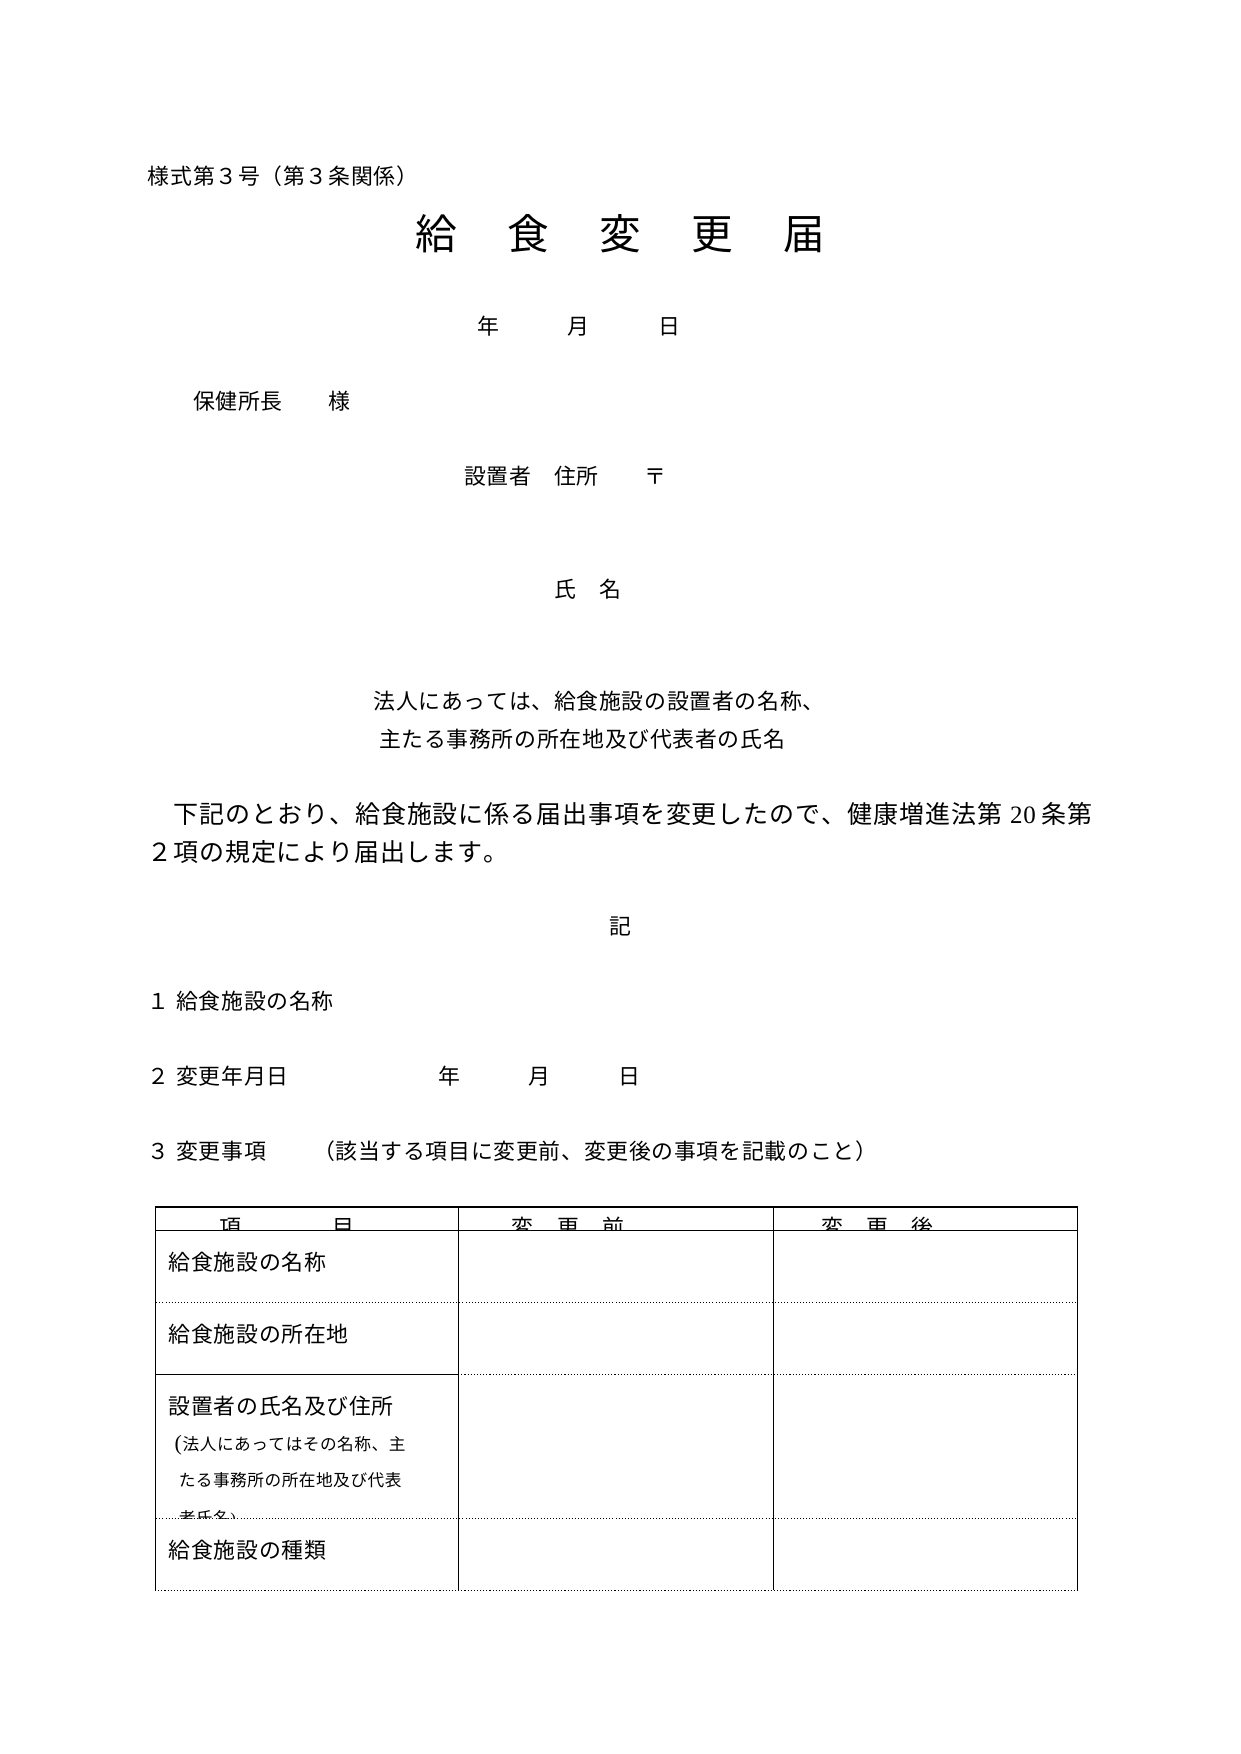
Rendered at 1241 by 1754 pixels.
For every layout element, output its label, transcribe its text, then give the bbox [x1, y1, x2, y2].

text ３ 変更事項 （該当する項目に変更前、変更後の事項を記載のこと） [148, 1131, 1092, 1169]
text 主たる事務所の所在地及び代表者の氏名 [148, 719, 1092, 756]
table_header 変 更 後 [774, 1208, 1077, 1230]
text ２ 変更年月日 年 月 日 [148, 1056, 1092, 1094]
table_cell [774, 1231, 1077, 1302]
text 様式第３号（第３条関係） [148, 156, 1092, 194]
table_cell 給食施設の名称 [156, 1231, 458, 1302]
text 設置者 住所 〒 [148, 456, 1092, 494]
table_cell [459, 1518, 773, 1590]
table_cell [774, 1374, 1077, 1518]
text 法人にあっては、給食施設の設置者の名称、 [148, 681, 1092, 719]
table_cell [459, 1374, 773, 1518]
text 年 月 日 [148, 306, 1092, 344]
table_cell [774, 1302, 1077, 1374]
table_cell [459, 1231, 773, 1302]
table_cell 設置者の氏名及び住所 (法人にあってはその名称、主 たる事務所の所在地及び代表 者氏名) [156, 1375, 458, 1518]
table_cell 給食施設の種類 [156, 1518, 458, 1590]
text 下記のとおり、給食施設に係る届出事項を変更したので、健康増進法第20条第２項の規定により届出します。 [148, 794, 1092, 869]
text １ 給食施設の名称 [148, 981, 1092, 1019]
text 保健所長 様 [148, 381, 1092, 419]
text 氏 名 [148, 569, 1092, 606]
table_header 項 目 [156, 1208, 458, 1230]
table_header 変 更 前 [459, 1208, 773, 1230]
text 記 [148, 906, 1092, 944]
table_cell [774, 1518, 1077, 1590]
text 給食変更届 [148, 194, 1092, 269]
table_cell [459, 1302, 773, 1374]
table_cell 給食施設の所在地 [156, 1302, 458, 1374]
